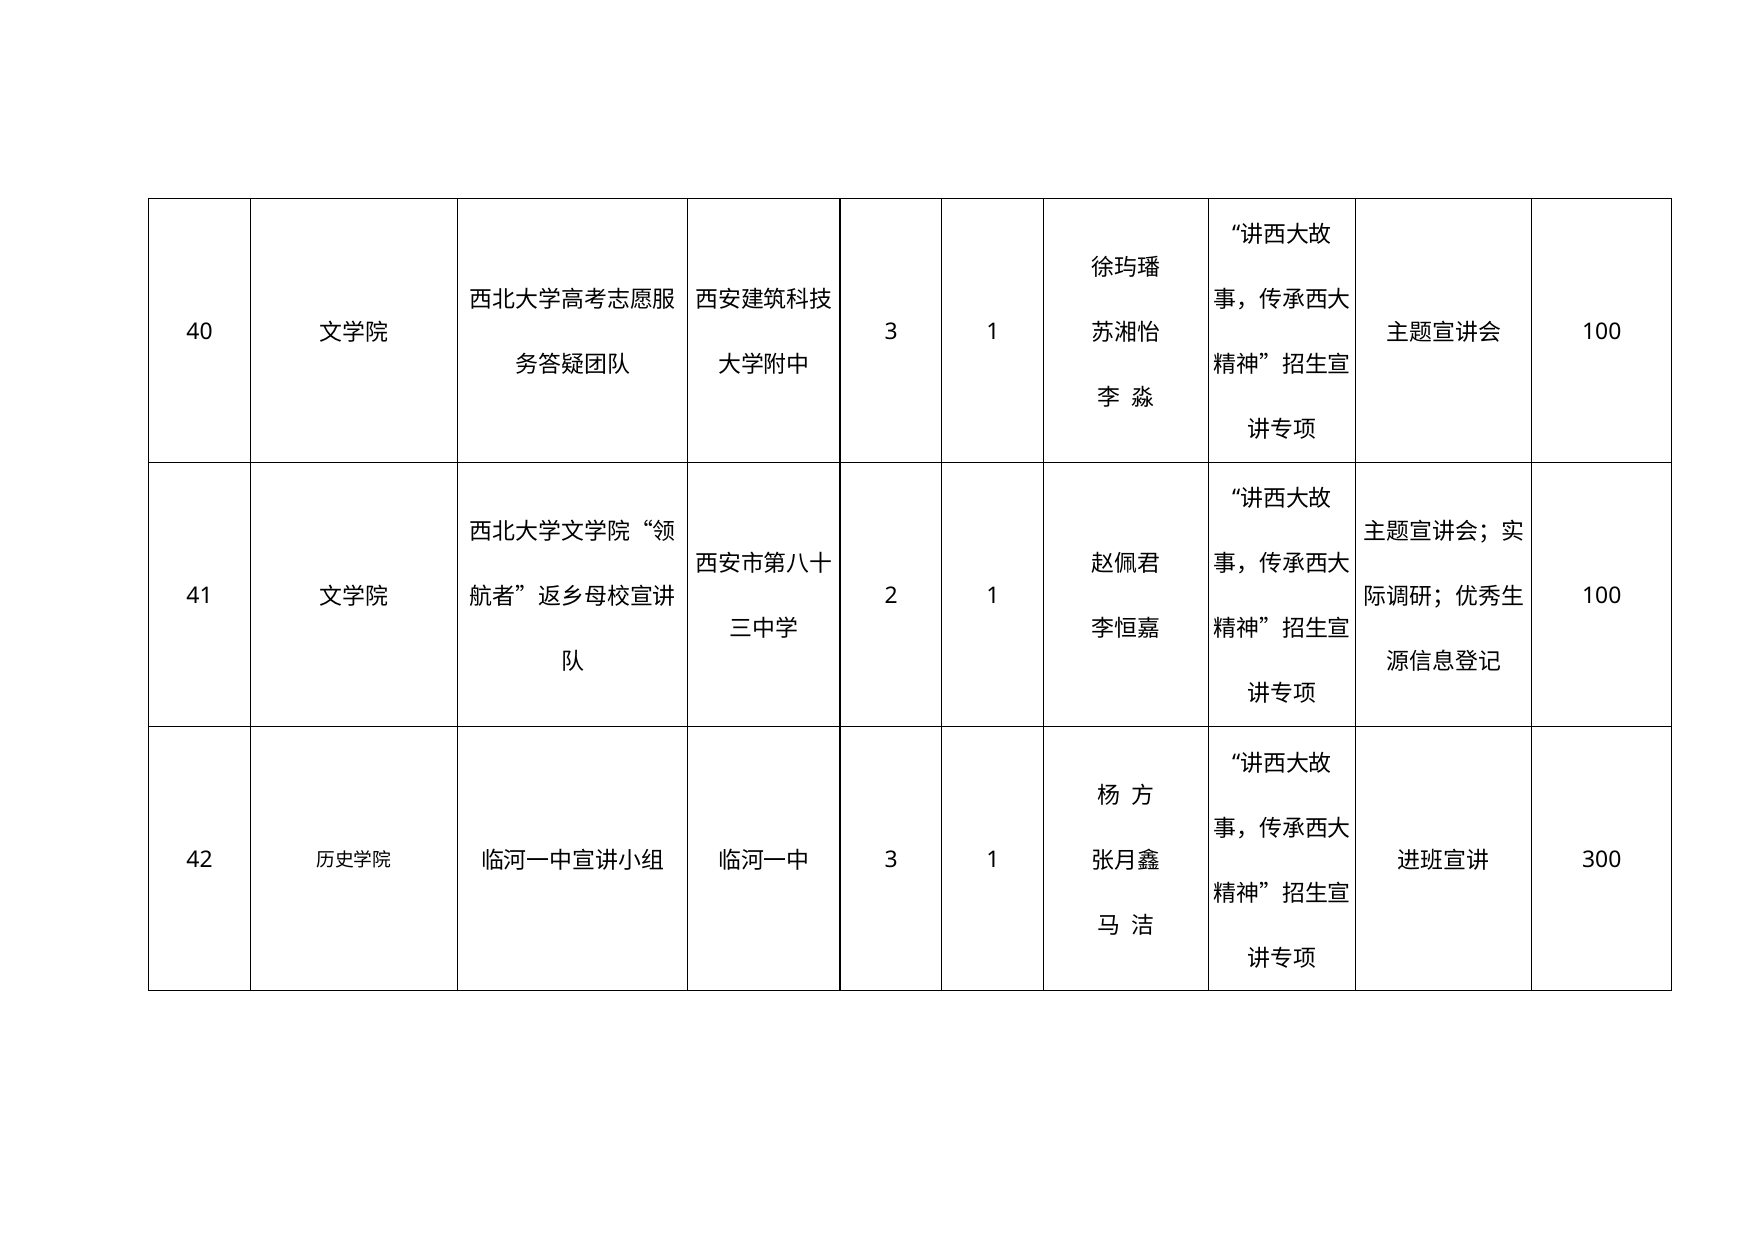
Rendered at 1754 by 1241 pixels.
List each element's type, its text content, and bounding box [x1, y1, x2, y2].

table_cell 1 [942, 463, 1043, 726]
table_cell 赵佩君 李恒嘉 [1044, 463, 1208, 726]
table_cell 文学院 [251, 199, 457, 462]
table_cell 临河一中宣讲小组 [458, 727, 687, 990]
table_cell 主题宣讲会；实际调研；优秀生源信息登记 [1356, 463, 1531, 726]
table_cell 杨 方 张月鑫 马 洁 [1044, 727, 1208, 990]
table_cell 临河一中 [688, 727, 839, 990]
table_cell 进班宣讲 [1356, 727, 1531, 990]
table_cell 42 [149, 727, 250, 990]
table_cell 1 [942, 727, 1043, 990]
table_cell “讲西大故事，传承西大精神”招生宣讲专项 [1209, 463, 1355, 726]
table_cell 2 [841, 463, 941, 726]
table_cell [1209, 199, 1355, 462]
table_cell 300 [1532, 727, 1671, 990]
table_cell 3 [841, 199, 941, 462]
table_cell 西北大学文学院“领航者”返乡母校宣讲队 [458, 463, 687, 726]
table_cell 1 [942, 199, 1043, 462]
table_cell 41 [149, 463, 250, 726]
table_cell 西安市第八十三中学 [688, 463, 839, 726]
table_cell 主题宣讲会 [1356, 199, 1531, 462]
table_cell 100 [1532, 199, 1671, 462]
table_cell 文学院 [251, 463, 457, 726]
table_cell 徐玙璠 苏湘怡 李 淼 [1044, 199, 1208, 462]
table_cell 100 [1532, 463, 1671, 726]
table_cell 西安建筑科技大学附中 [688, 199, 839, 462]
table_cell 3 [841, 727, 941, 990]
table_cell “讲西大故事，传承西大精神”招生宣讲专项 [1209, 727, 1355, 990]
table_cell 历史学院 [251, 727, 457, 990]
table_cell 40 [149, 199, 250, 462]
table_cell 西北大学高考志愿服务答疑团队 [458, 199, 687, 462]
